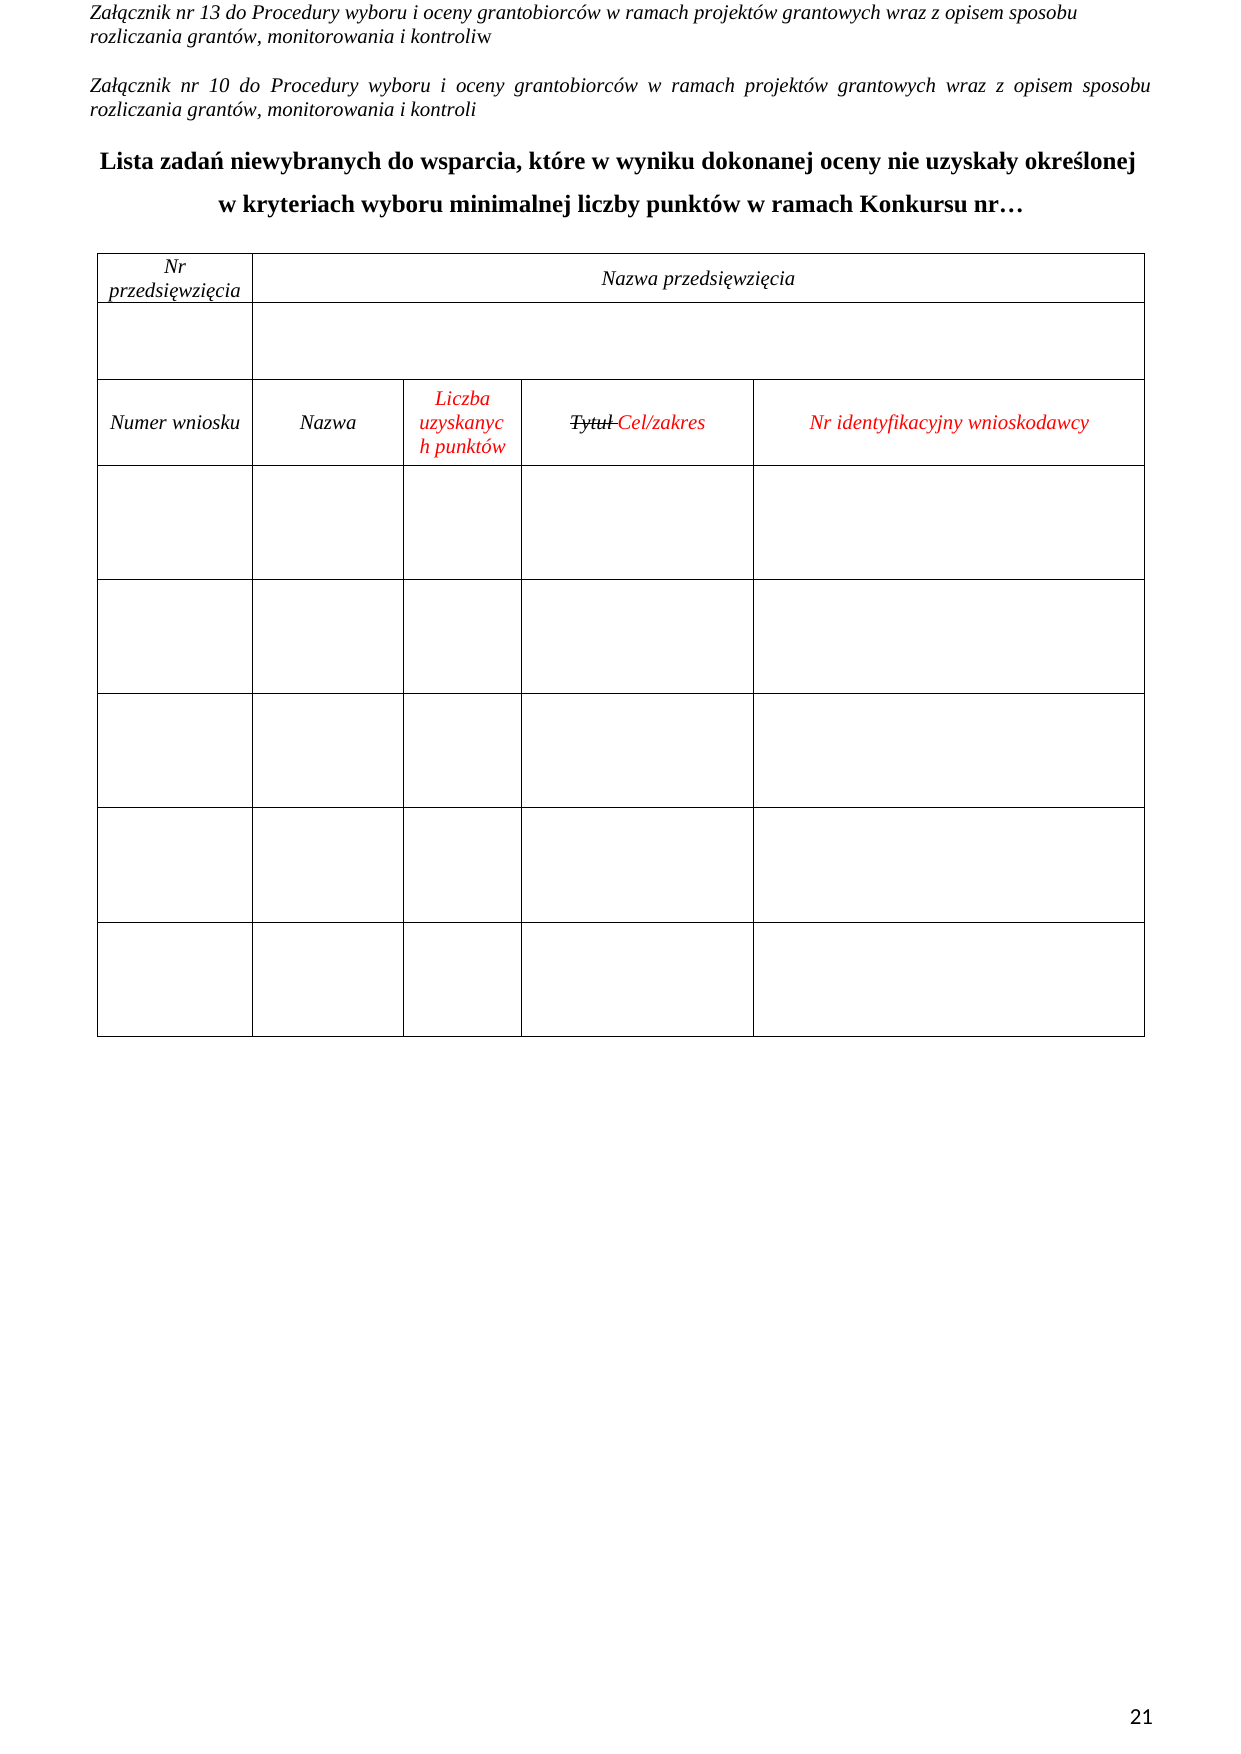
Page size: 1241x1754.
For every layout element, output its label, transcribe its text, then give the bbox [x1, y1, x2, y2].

text Załącznik nr 10 do Procedury wyboru i oceny grantobiorców w ramach projektów grantowych wraz z opisem sposobu rozliczania grantów, monitorowania i kontroli [89, 73, 1153, 121]
table_cell Liczba uzyskanych punktów [404, 380, 521, 464]
table_cell [404, 808, 521, 922]
table_cell [522, 466, 753, 579]
table_cell [253, 303, 1144, 379]
table_cell [754, 466, 1144, 579]
table_cell [522, 694, 753, 807]
table_cell [522, 580, 753, 693]
table_cell Numer wniosku [98, 380, 252, 464]
table_cell [253, 580, 403, 693]
table_header Nazwa przedsięwzięcia [253, 254, 1144, 302]
table_cell [404, 694, 521, 807]
table_cell [98, 808, 252, 922]
table_cell Nazwa [253, 380, 403, 464]
table_cell [253, 466, 403, 579]
text Lista zadań niewybranych do wsparcia, które w wyniku dokonanej oceny nie uzyskały określonej w kryteriach wyboru minimalnej liczby punktów w ramach Konkursu nr… [89, 146, 1153, 218]
table_cell [253, 808, 403, 922]
table_cell [253, 694, 403, 807]
table_cell [522, 923, 753, 1036]
table_cell [98, 694, 252, 807]
table_cell [404, 923, 521, 1036]
table_cell Tytuł Cel/zakres [522, 380, 753, 464]
table_cell [253, 923, 403, 1036]
table_cell [754, 580, 1144, 693]
table_cell [754, 923, 1144, 1036]
table_cell [522, 808, 753, 922]
table_cell [98, 466, 252, 579]
table_cell [754, 808, 1144, 922]
table_cell [404, 466, 521, 579]
table_cell [98, 303, 252, 379]
table_cell Nr identyfikacyjny wnioskodawcy [754, 380, 1144, 464]
table_cell [404, 580, 521, 693]
table_header Nr przedsięwzięcia [98, 254, 252, 302]
table_cell [98, 580, 252, 693]
table_cell [98, 923, 252, 1036]
table_cell [754, 694, 1144, 807]
